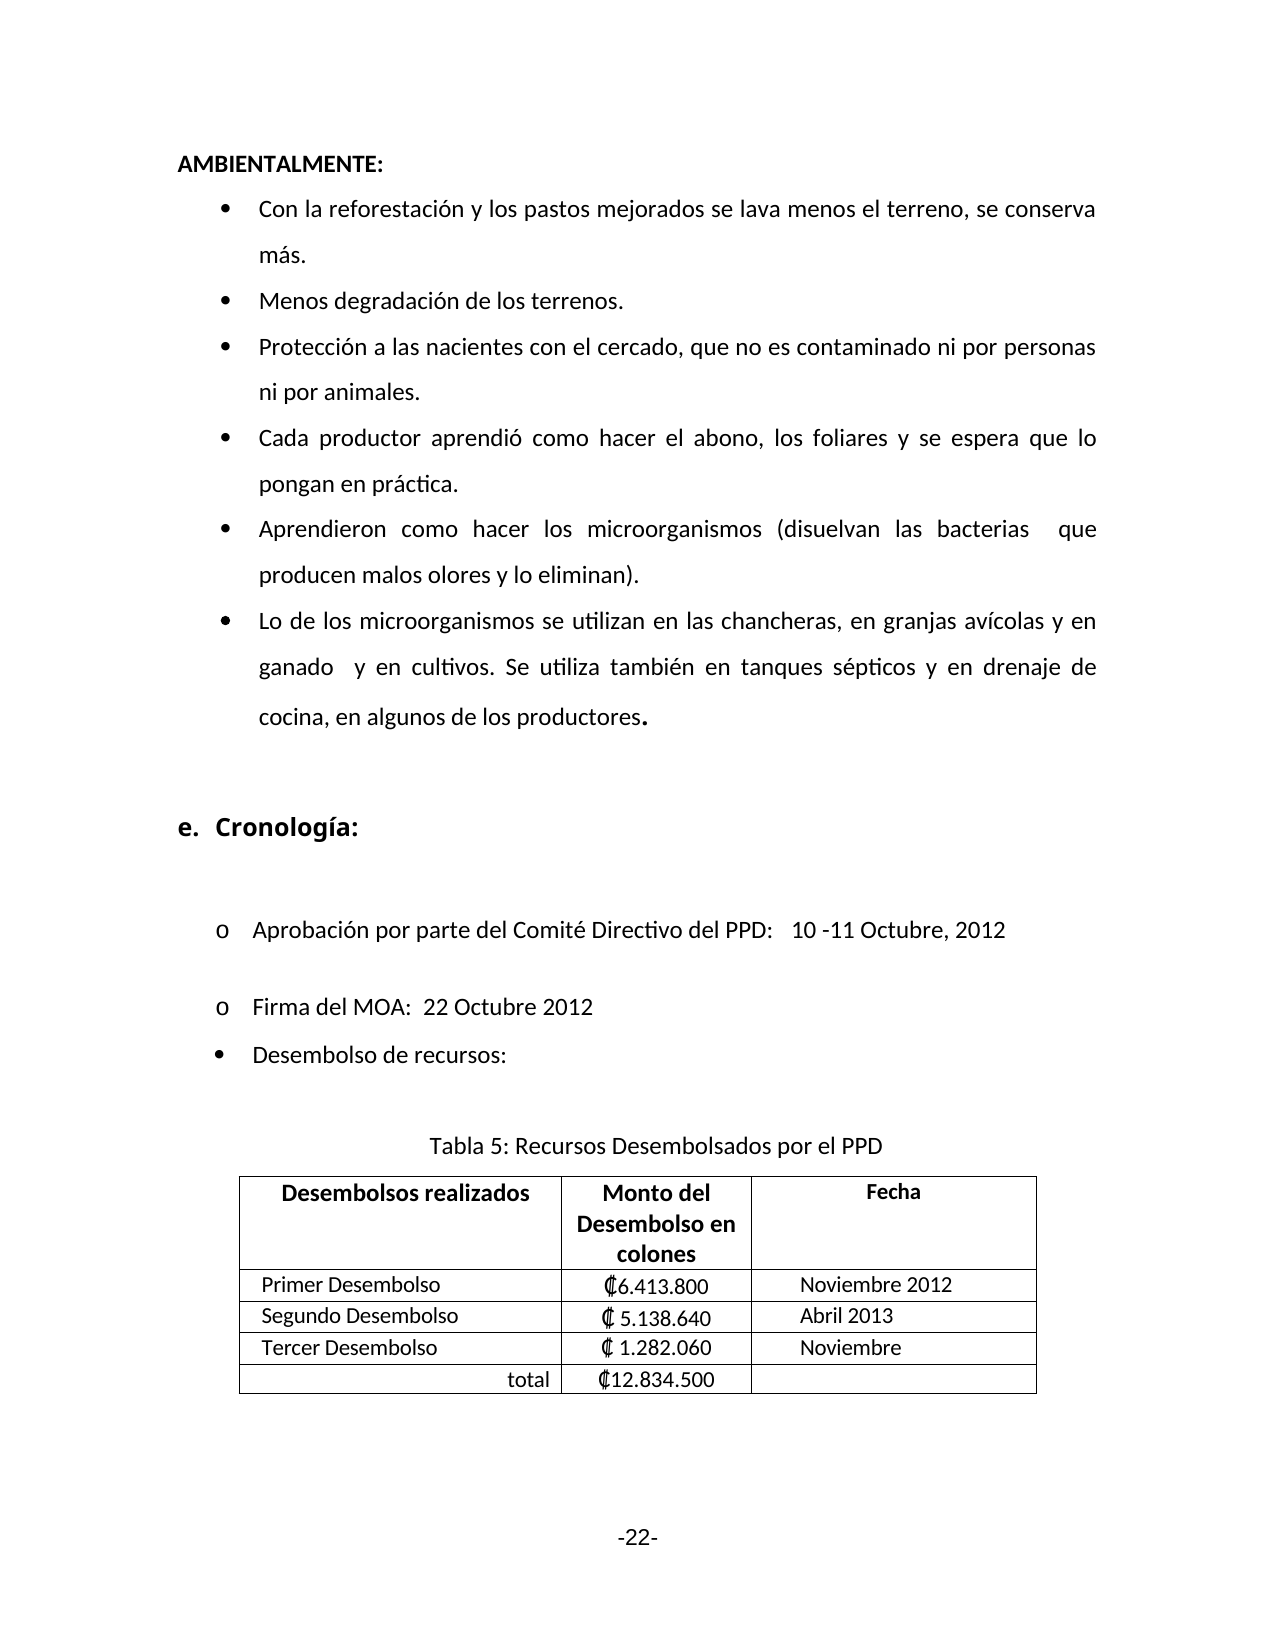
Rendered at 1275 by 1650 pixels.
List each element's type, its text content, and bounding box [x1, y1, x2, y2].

table_cell [752, 1365, 1036, 1393]
list Menos degradación de los terrenos. [221, 285, 1098, 315]
list Desembolso de recursos: [215, 1039, 1098, 1069]
table_cell Primer Desembolso [240, 1270, 561, 1301]
table_cell ₡ 5.138.640 [562, 1302, 751, 1332]
list Firma del MOA: 22 Octubre 2012 [215, 991, 1098, 1023]
table_cell total [240, 1365, 561, 1393]
list Cada productor aprendió como hacer el abono, los foliares y se espera que lo pongan en práctica. [221, 422, 1098, 498]
list Aprobación por parte del Comité Directivo del PPD: 10 -11 Octubre, 2012 [215, 914, 1098, 946]
text AMBIENTALMENTE: [177, 148, 1098, 178]
table_cell Segundo Desembolso [240, 1302, 561, 1332]
text Tabla 5: Recursos Desembolsados por el PPD [215, 1131, 1098, 1161]
table_cell Noviembre [752, 1333, 1036, 1364]
table_header Monto del Desembolso en colones [562, 1177, 751, 1269]
list Aprendieron como hacer los microorganismos (disuelvan las bacterias que producen malos olores y lo eliminan). [221, 513, 1098, 590]
list Con la reforestación y los pastos mejorados se lava menos el terreno, se conserva más. [221, 193, 1098, 270]
list Protección a las nacientes con el cercado, que no es contaminado ni por personas ni por animales. [221, 331, 1098, 407]
table_header Desembolsos realizados [240, 1177, 561, 1269]
table_cell ₡ 1.282.060 [562, 1333, 751, 1364]
table_cell Noviembre 2012 [752, 1270, 1036, 1301]
table_cell Tercer Desembolso [240, 1333, 561, 1364]
list Lo de los microorganismos se utilizan en las chancheras, en granjas avícolas y en ganado y en cultivos. Se utiliza también en tanques sépticos y en drenaje de cocina, en algunos de los productores. [221, 605, 1098, 732]
table_cell ₡6.413.800 [562, 1270, 751, 1301]
table_cell Abril 2013 [752, 1302, 1036, 1332]
subtitle Cronología: [177, 809, 1098, 843]
table_header Fecha [752, 1177, 1036, 1269]
table_cell ₡12.834.500 [562, 1365, 751, 1393]
